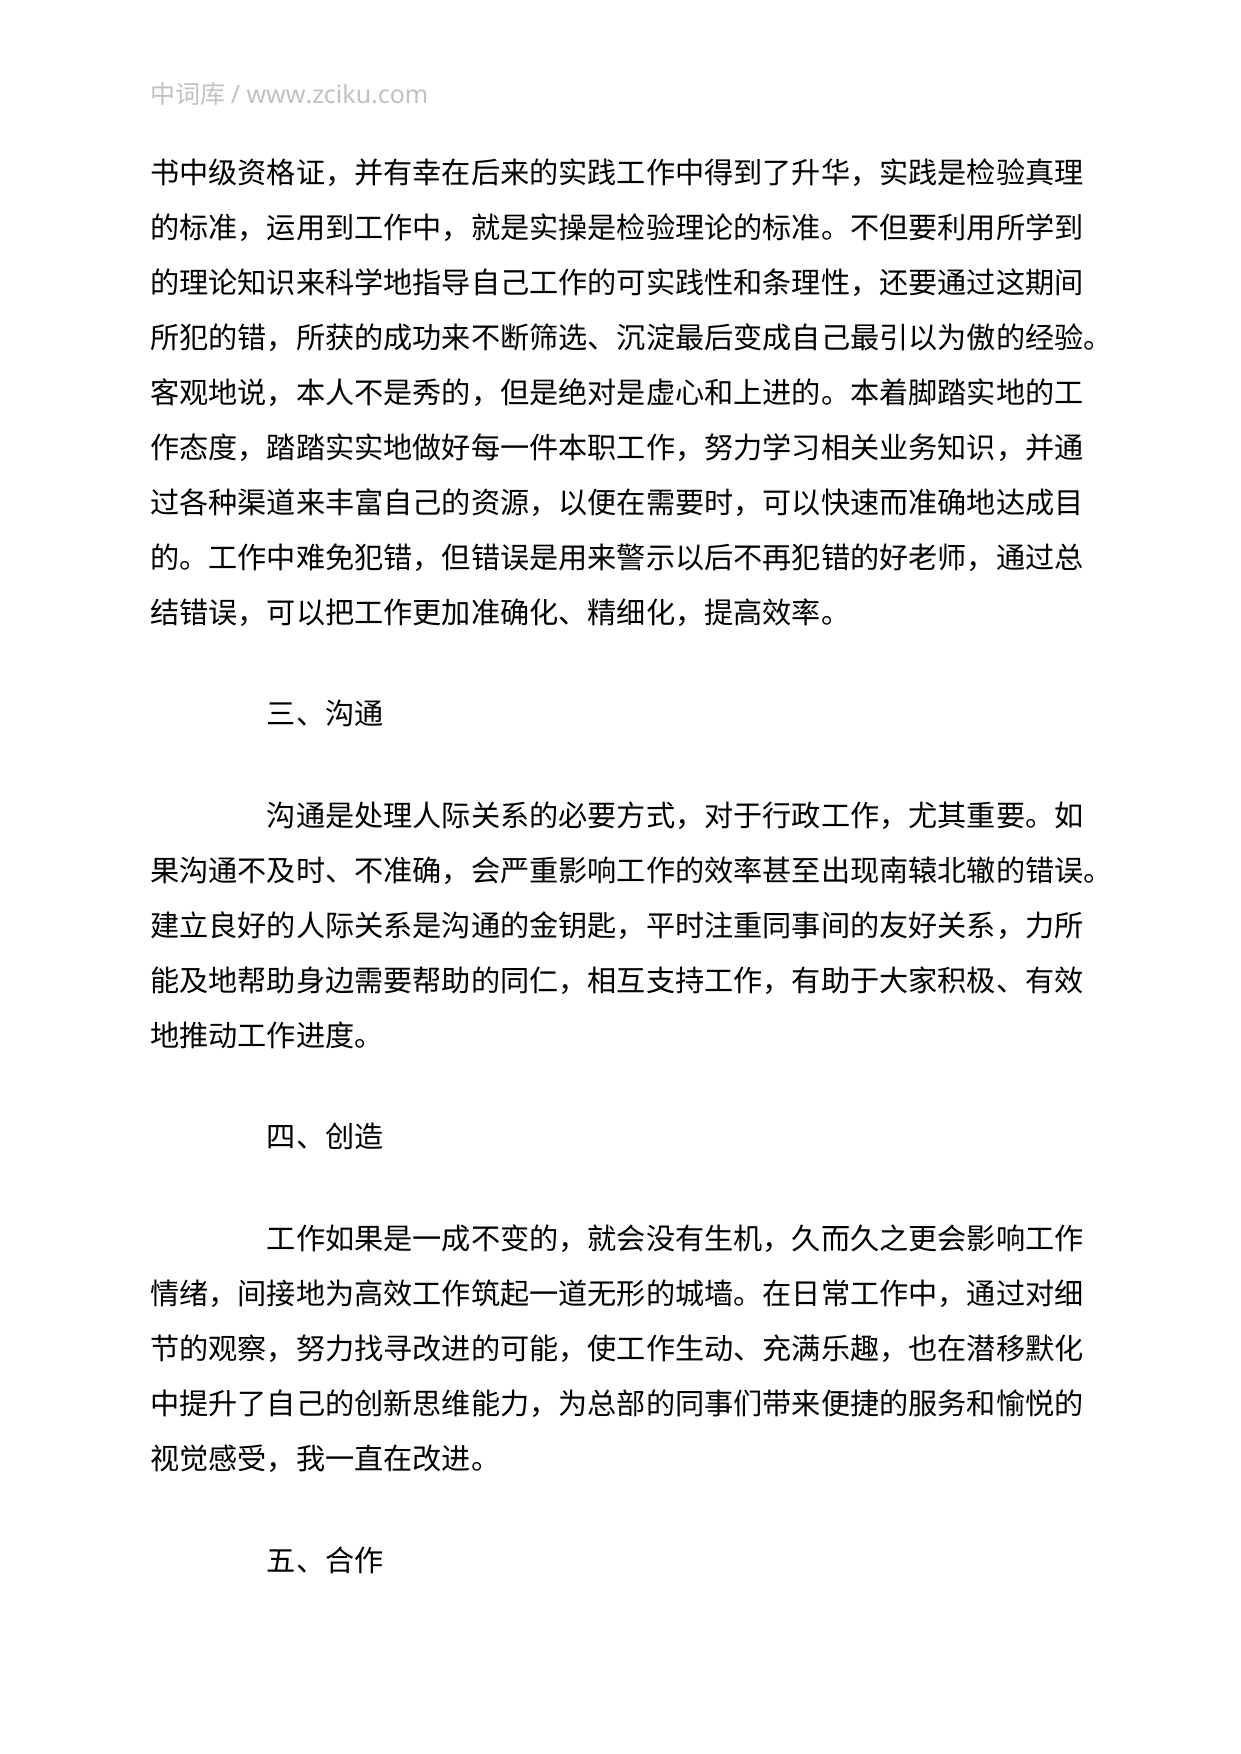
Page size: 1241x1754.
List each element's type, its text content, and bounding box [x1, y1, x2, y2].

text 沟通是处理人际关系的必要方式，对于行政工作，尤其重要。如果沟通不及时、不准确，会严重影响工作的效率甚至出现南辕北辙的错误。建立良好的人际关系是沟通的金钥匙，平时注重同事间的友好关系，力所能及地帮助身边需要帮助的同仁，相互支持工作，有助于大家积极、有效地推动工作进度。 [150, 793, 1090, 1054]
text 五、合作 [150, 1537, 1090, 1579]
text 工作如果是一成不变的，就会没有生机，久而久之更会影响工作情绪，间接地为高效工作筑起一道无形的城墙。在日常工作中，通过对细节的观察，努力找寻改进的可能，使工作生动、充满乐趣，也在潜移默化中提升了自己的创新思维能力，为总部的同事们带来便捷的服务和愉悦的视觉感受，我一直在改进。 [150, 1216, 1090, 1478]
text 四、创造 [150, 1114, 1090, 1156]
text 三、沟通 [150, 691, 1090, 733]
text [150, 150, 1090, 631]
